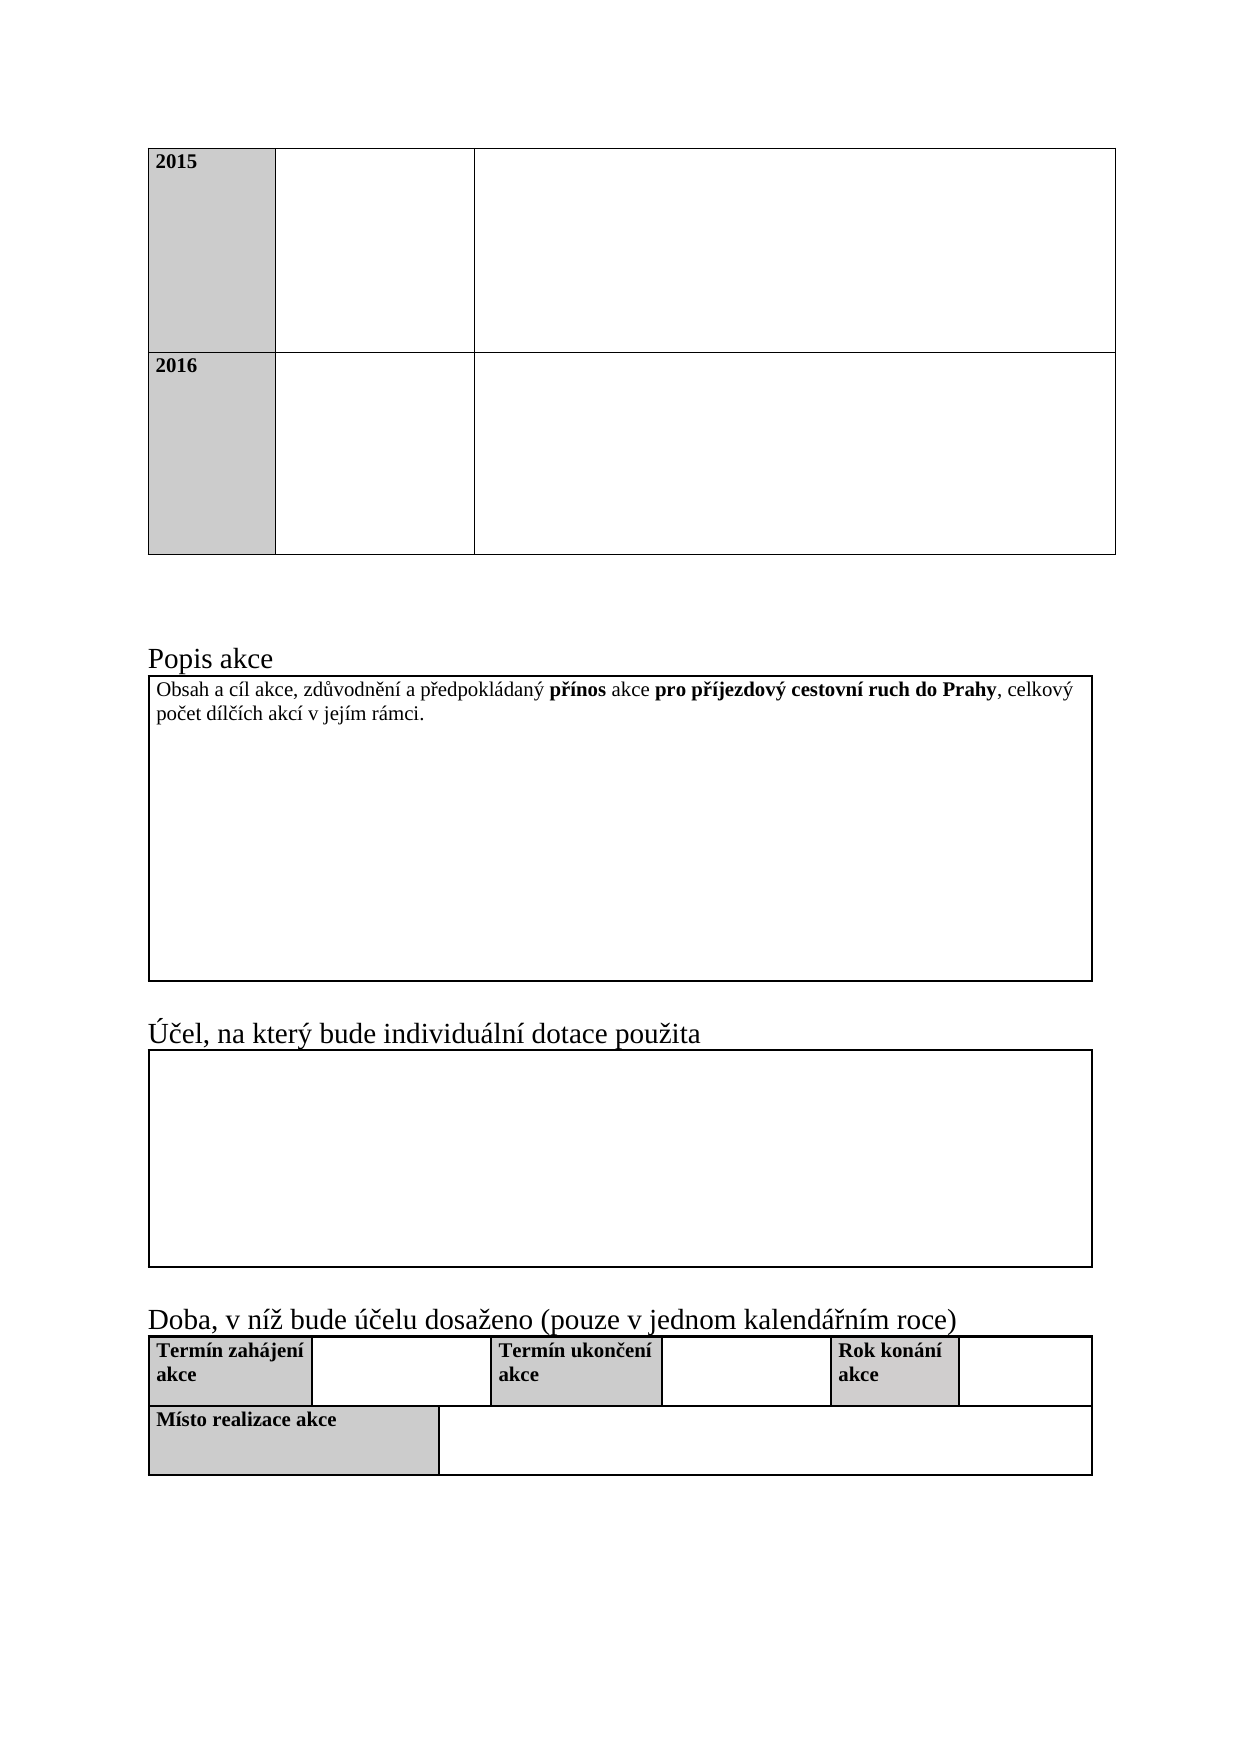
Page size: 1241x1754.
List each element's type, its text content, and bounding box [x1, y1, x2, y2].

table_header Obsah a cíl akce, zdůvodnění a předpokládaný přínos akce pro příjezdový cestovní ruch do Prahy, celkový počet dílčích akcí v jejím rámci. [150, 677, 1091, 980]
table_cell [440, 1407, 1091, 1474]
table_header [313, 1338, 490, 1405]
text Popis akce [148, 641, 1093, 675]
table_header [150, 1051, 1091, 1266]
table_cell 2016 [149, 353, 275, 554]
text Doba, v níž bude účelu dosaženo (pouze v jednom kalendářním roce) [148, 1302, 1093, 1335]
table_header [663, 1338, 830, 1405]
table_cell Místo realizace akce [150, 1407, 438, 1474]
table_cell [475, 149, 1115, 352]
text Účel, na který bude individuální dotace použita [148, 1016, 1093, 1049]
table_header Rok konání akce [832, 1338, 958, 1405]
table_cell [475, 353, 1115, 554]
table_header [960, 1338, 1091, 1405]
table_cell [276, 353, 474, 554]
table_header Termín ukončení akce [492, 1338, 661, 1405]
table_cell [276, 149, 474, 352]
table_cell 2015 [149, 149, 275, 352]
table_header Termín zahájení akce [150, 1338, 311, 1405]
